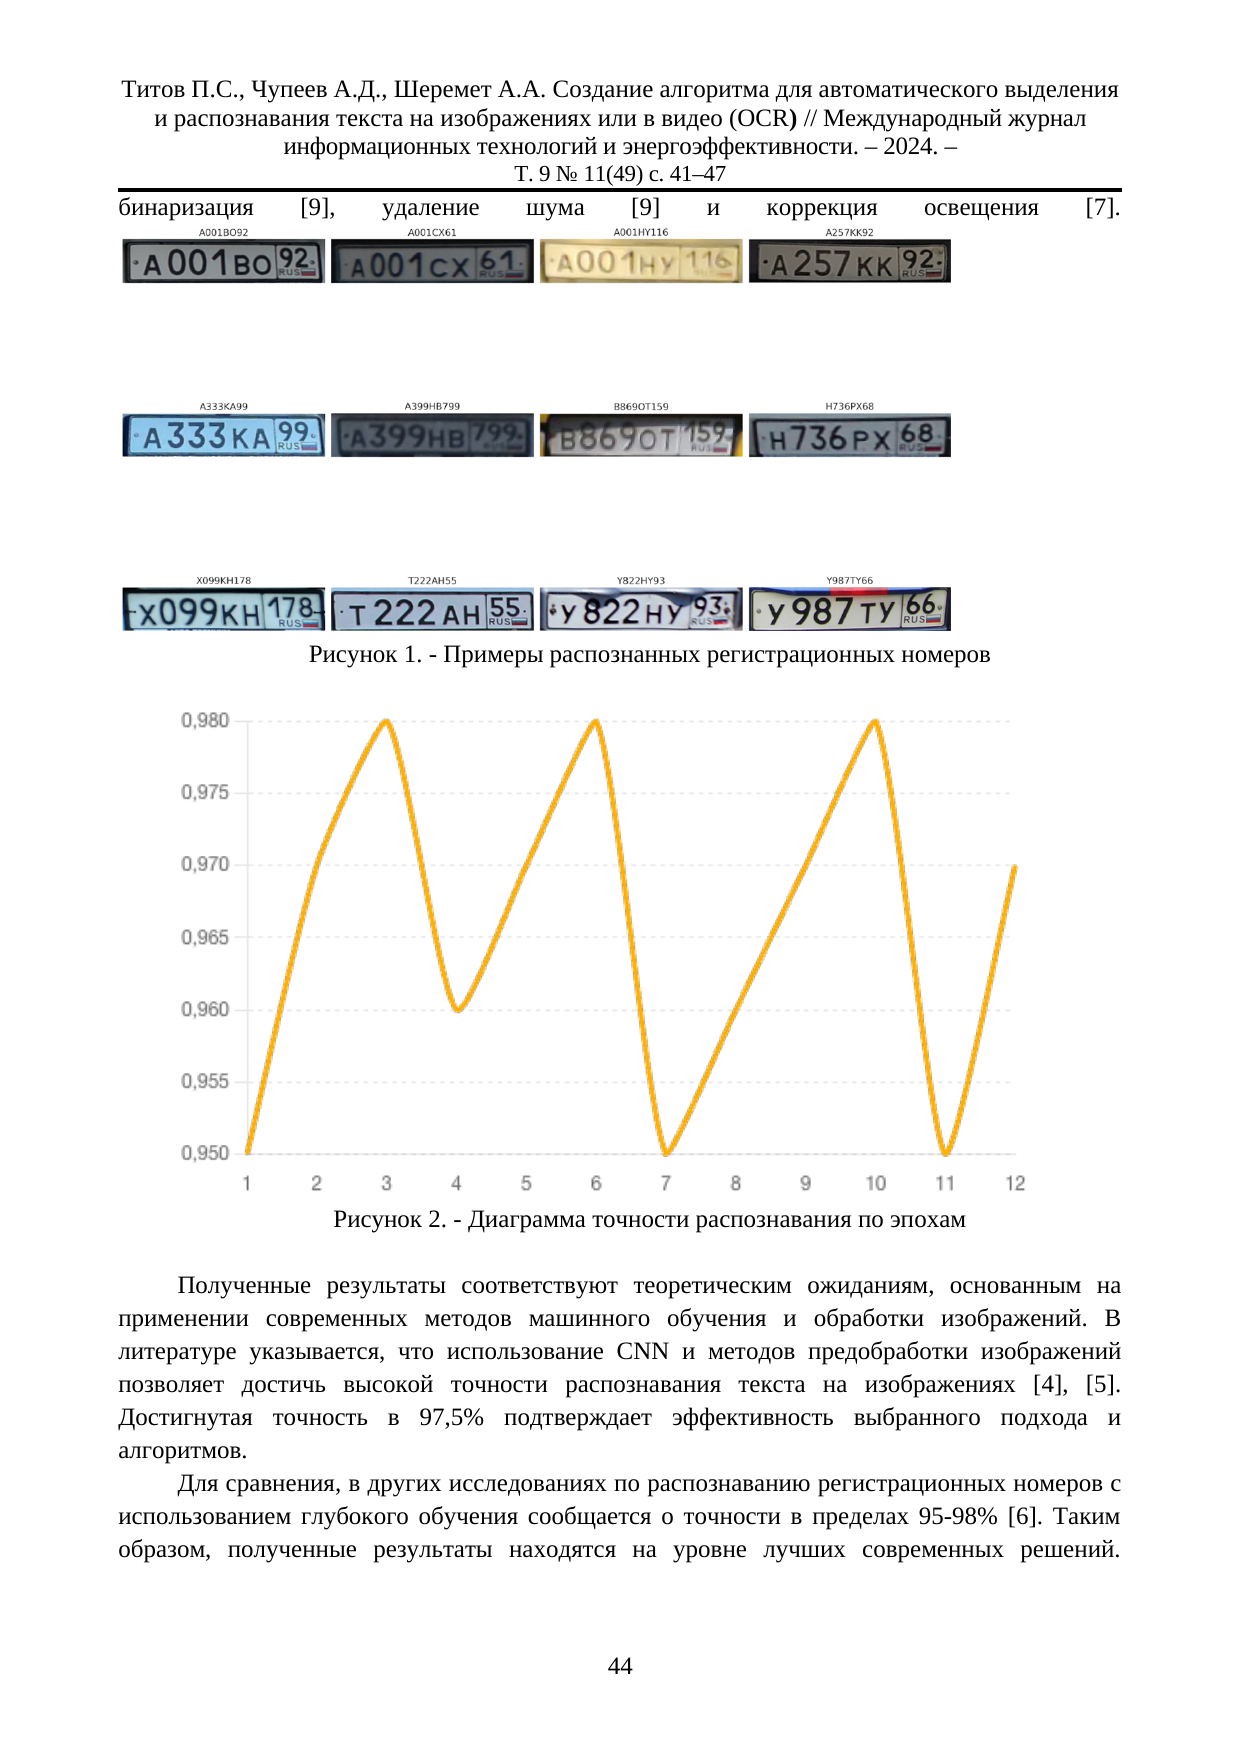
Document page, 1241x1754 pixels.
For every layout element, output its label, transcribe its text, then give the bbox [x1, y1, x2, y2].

picture [177, 705, 1030, 1200]
text Рисунок 2. - Диаграмма точности распознавания по эпохам [118, 1204, 1122, 1233]
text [118, 192, 1122, 635]
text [118, 1468, 1122, 1563]
text Полученные результаты соответствуют теоретическим ожиданиям, основанным на применении современных методов машинного обучения и обработки изображений. В литературе указывается, что использование CNN и методов предобработки изображений позволяет достичь высокой точности распознавания текста на изображениях [4], [5]. Достигнутая точность в 97,5% подтверждает эффективность выбранного подхода и алгоритмов. [118, 1270, 1122, 1464]
text Рисунок 1. - Примеры распознанных регистрационных номеров [118, 639, 1122, 668]
picture [118, 224, 955, 635]
